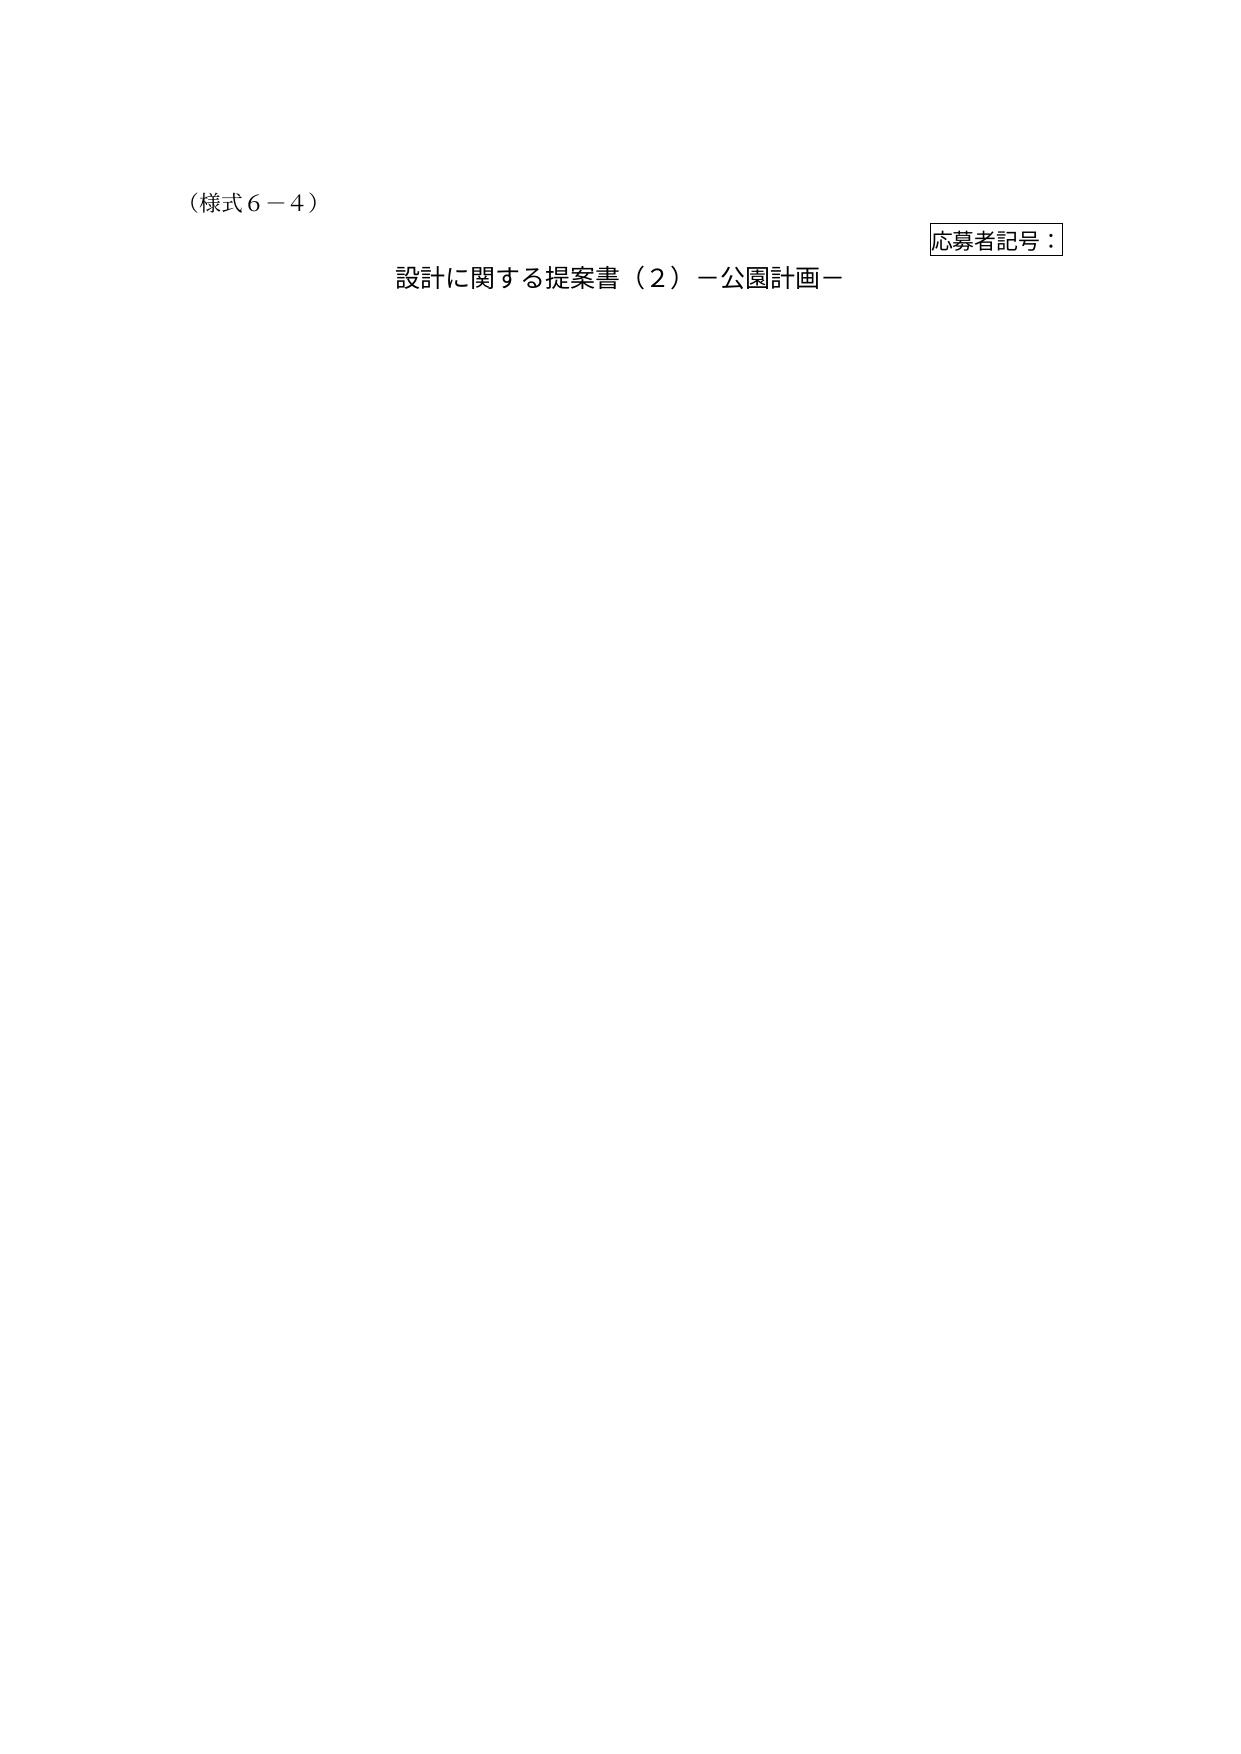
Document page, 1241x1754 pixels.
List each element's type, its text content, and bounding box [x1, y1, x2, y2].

text 応募者記号： [177, 221, 1063, 258]
text （様式６－４） [177, 183, 1063, 221]
text 設計に関する提案書（２）－公園計画－ [177, 258, 1063, 296]
